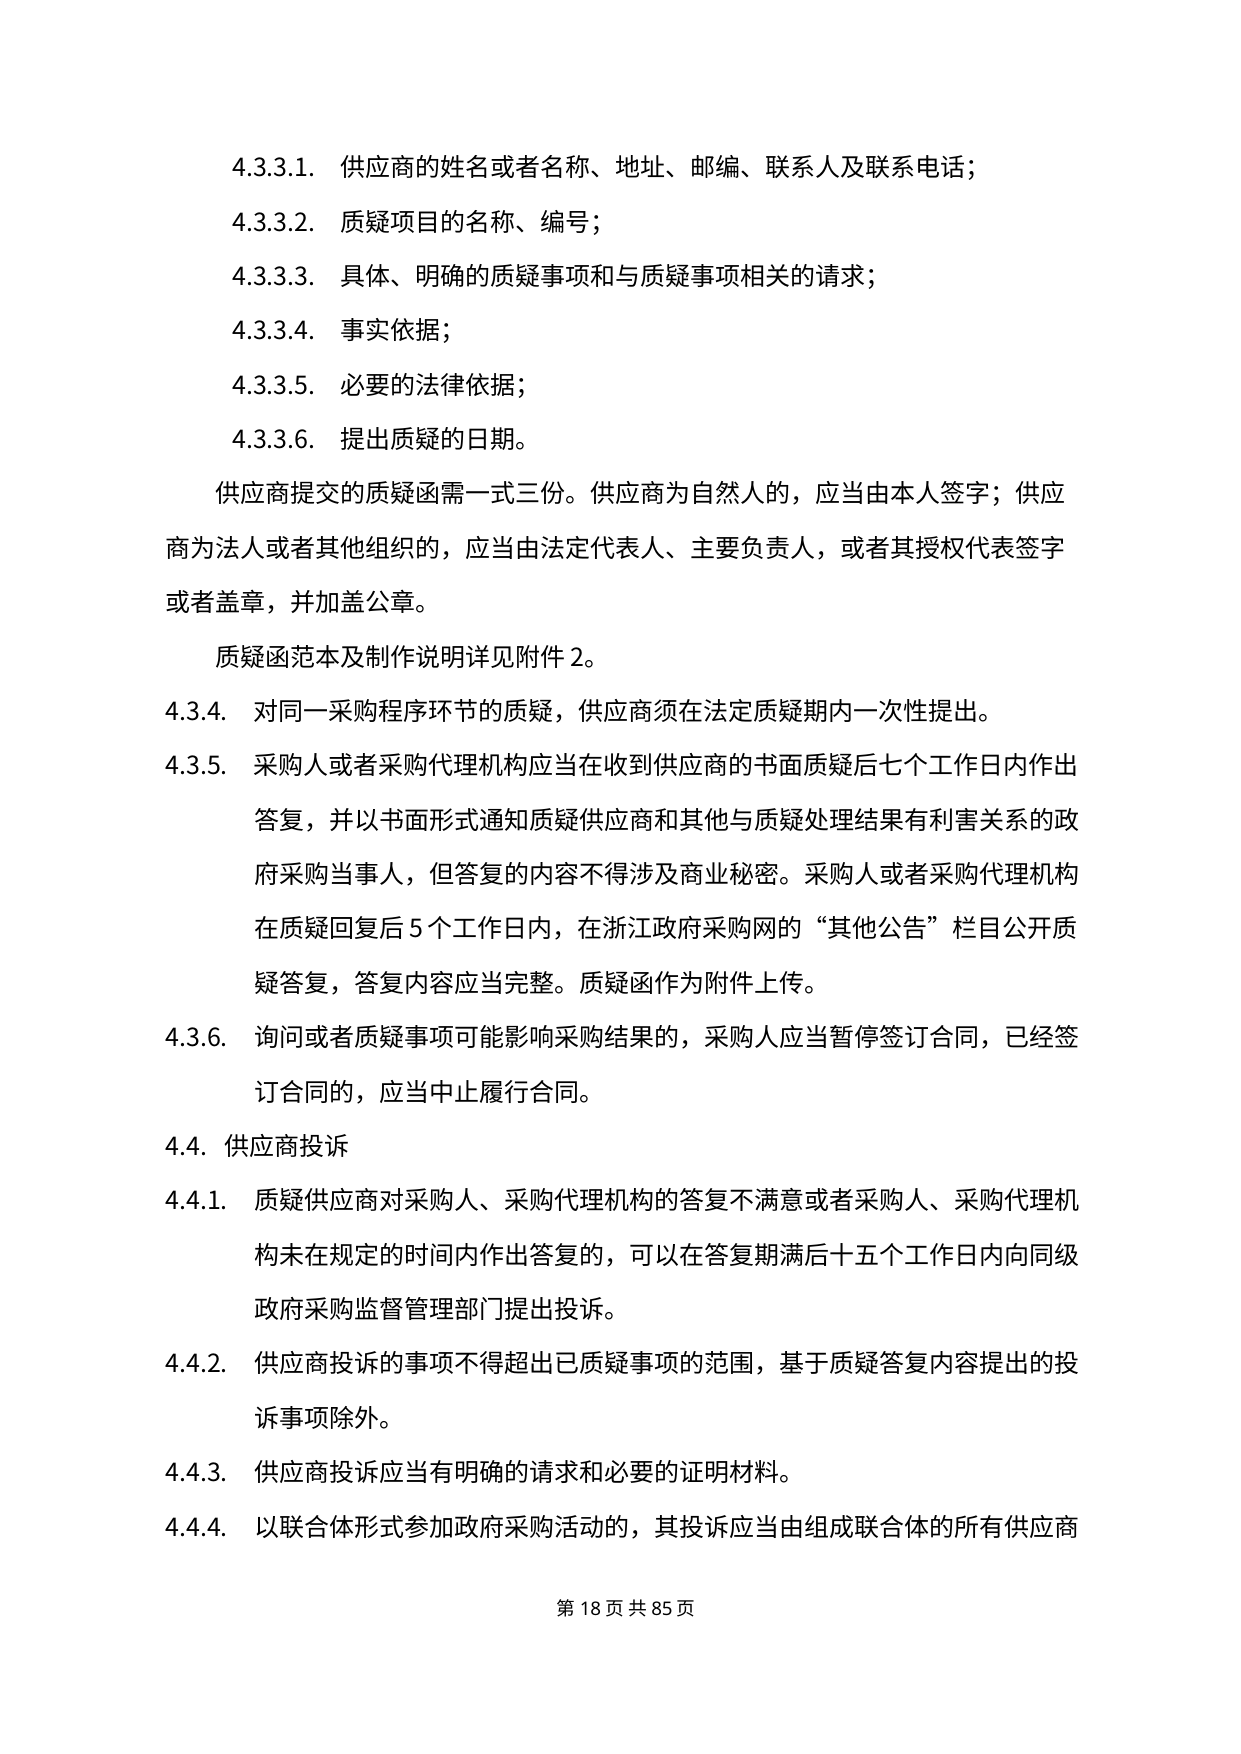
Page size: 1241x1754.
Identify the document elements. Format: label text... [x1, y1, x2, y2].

list 质疑项目的名称、编号； [232, 202, 1087, 238]
list 询问或者质疑事项可能影响采购结果的，采购人应当暂停签订合同，已经签订合同的，应当中止履行合同。 [165, 1018, 1087, 1108]
text 供应商提交的质疑函需一式三份。供应商为自然人的，应当由本人签字；供应商为法人或者其他组织的，应当由法定代表人、主要负责人，或者其授权代表签字或者盖章，并加盖公章。 [165, 474, 1087, 619]
list 供应商投诉 [165, 1126, 1087, 1163]
text 质疑函范本及制作说明详见附件2。 [165, 637, 1087, 673]
list 供应商投诉的事项不得超出已质疑事项的范围，基于质疑答复内容提出的投诉事项除外。 [165, 1344, 1087, 1434]
list 必要的法律依据； [232, 365, 1087, 401]
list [165, 1507, 1087, 1543]
list 对同一采购程序环节的质疑，供应商须在法定质疑期内一次性提出。 [165, 691, 1087, 728]
list 采购人或者采购代理机构应当在收到供应商的书面质疑后七个工作日内作出答复，并以书面形式通知质疑供应商和其他与质疑处理结果有利害关系的政府采购当事人，但答复的内容不得涉及商业秘密。采购人或者采购代理机构在质疑回复后5个工作日内，在浙江政府采购网的“其他公告”栏目公开质疑答复，答复内容应当完整。质疑函作为附件上传。 [165, 746, 1087, 999]
list 质疑供应商对采购人、采购代理机构的答复不满意或者采购人、采购代理机构未在规定的时间内作出答复的，可以在答复期满后十五个工作日内向同级政府采购监督管理部门提出投诉。 [165, 1181, 1087, 1326]
list 事实依据； [232, 311, 1087, 347]
list 具体、明确的质疑事项和与质疑事项相关的请求； [232, 256, 1087, 293]
list 供应商投诉应当有明确的请求和必要的证明材料。 [165, 1453, 1087, 1489]
list 提出质疑的日期。 [232, 419, 1087, 456]
list 供应商的姓名或者名称、地址、邮编、联系人及联系电话； [232, 148, 1087, 184]
